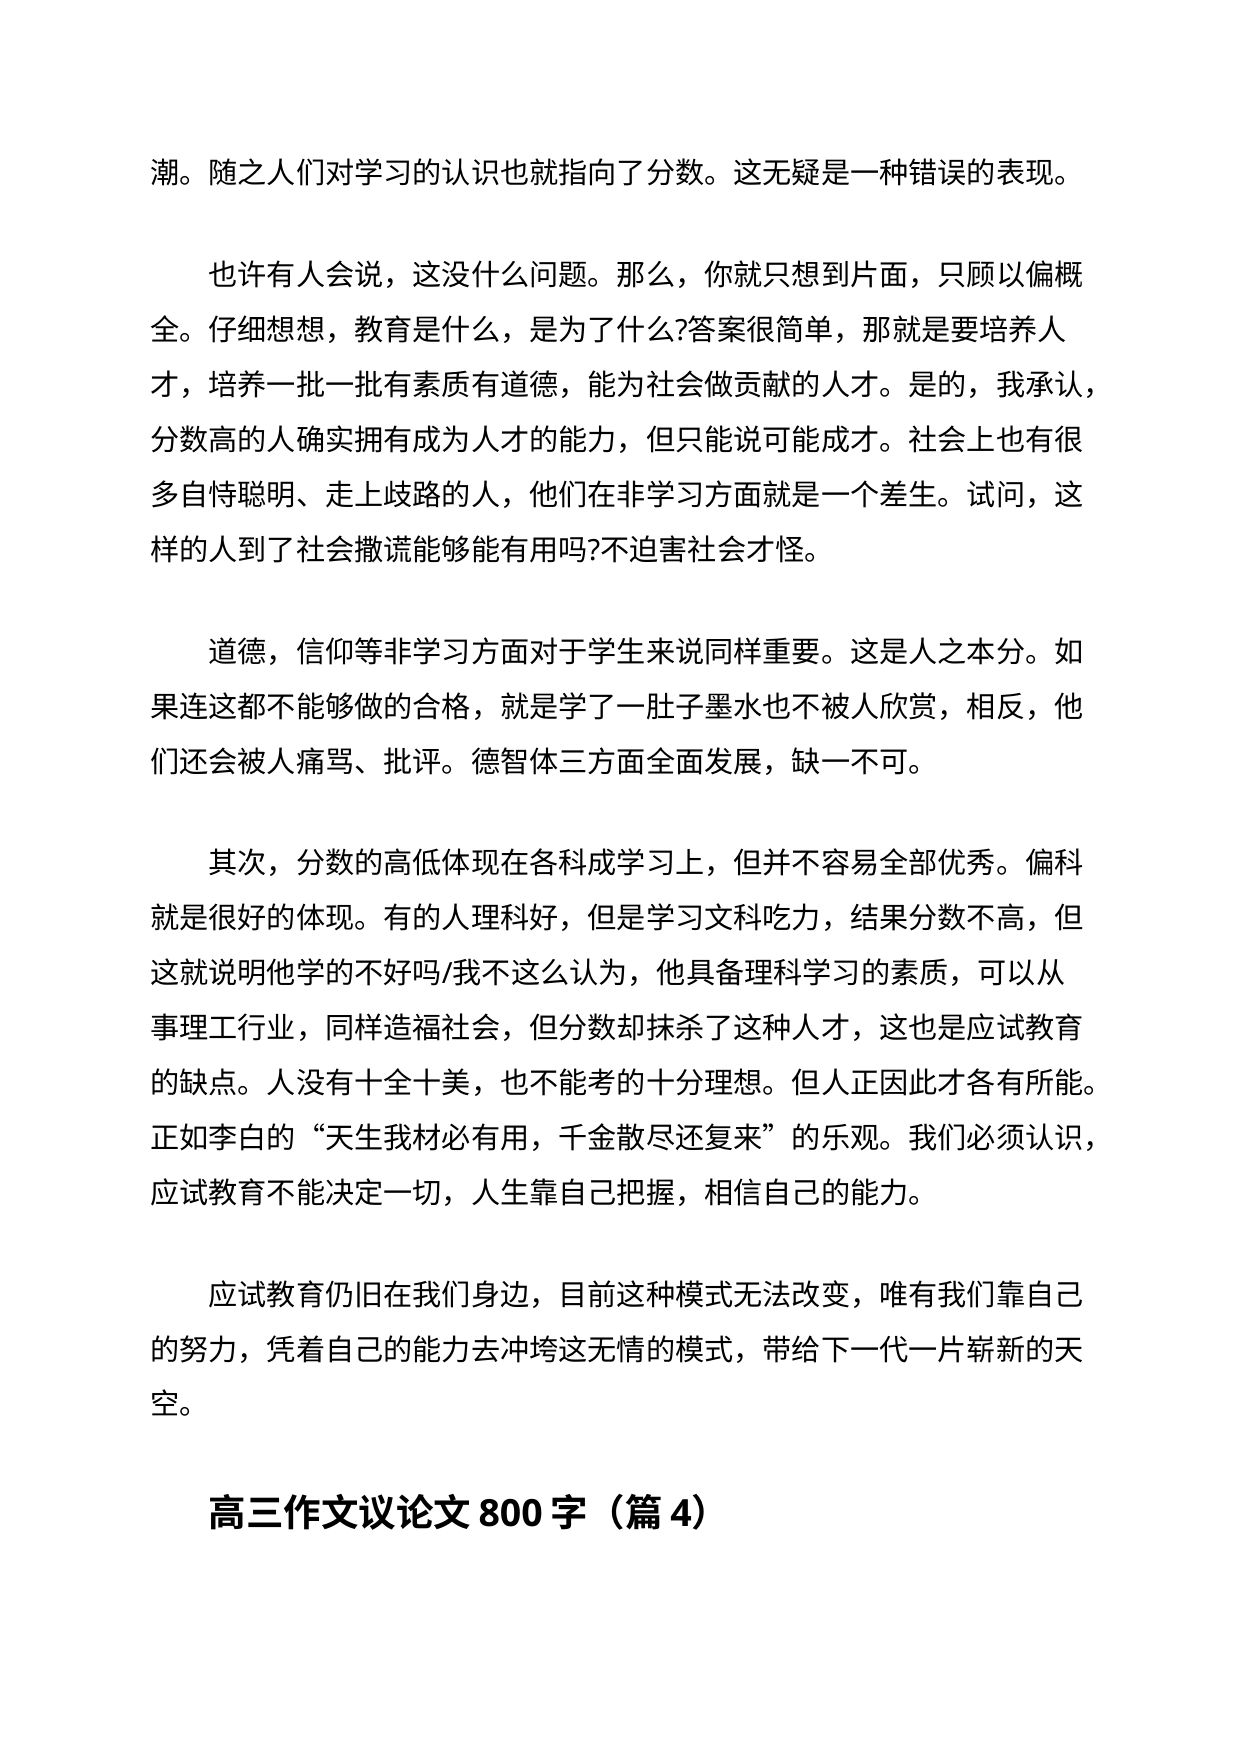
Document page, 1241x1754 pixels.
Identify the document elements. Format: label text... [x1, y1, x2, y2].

text 高三作文议论文800字（篇4） [150, 1483, 1090, 1537]
text 其次，分数的高低体现在各科成学习上，但并不容易全部优秀。偏科就是很好的体现。有的人理科好，但是学习文科吃力，结果分数不高，但这就说明他学的不好吗/我不这么认为，他具备理科学习的素质，可以从事理工行业，同样造福社会，但分数却抹杀了这种人才，这也是应试教育的缺点。人没有十全十美，也不能考的十分理想。但人正因此才各有所能。正如李白的“天生我材必有用，千金散尽还复来”的乐观。我们必须认识，应试教育不能决定一切，人生靠自己把握，相信自己的能力。 [150, 840, 1090, 1212]
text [150, 150, 1090, 192]
text 应试教育仍旧在我们身边，目前这种模式无法改变，唯有我们靠自己的努力，凭着自己的能力去冲垮这无情的模式，带给下一代一片崭新的天空。 [150, 1271, 1090, 1423]
text 道德，信仰等非学习方面对于学生来说同样重要。这是人之本分。如果连这都不能够做的合格，就是学了一肚子墨水也不被人欣赏，相反，他们还会被人痛骂、批评。德智体三方面全面发展，缺一不可。 [150, 628, 1090, 780]
text 也许有人会说，这没什么问题。那么，你就只想到片面，只顾以偏概全。仔细想想，教育是什么，是为了什么?答案很简单，那就是要培养人才，培养一批一批有素质有道德，能为社会做贡献的人才。是的，我承认，分数高的人确实拥有成为人才的能力，但只能说可能成才。社会上也有很多自恃聪明、走上歧路的人，他们在非学习方面就是一个差生。试问，这样的人到了社会撒谎能够能有用吗?不迫害社会才怪。 [150, 252, 1090, 569]
